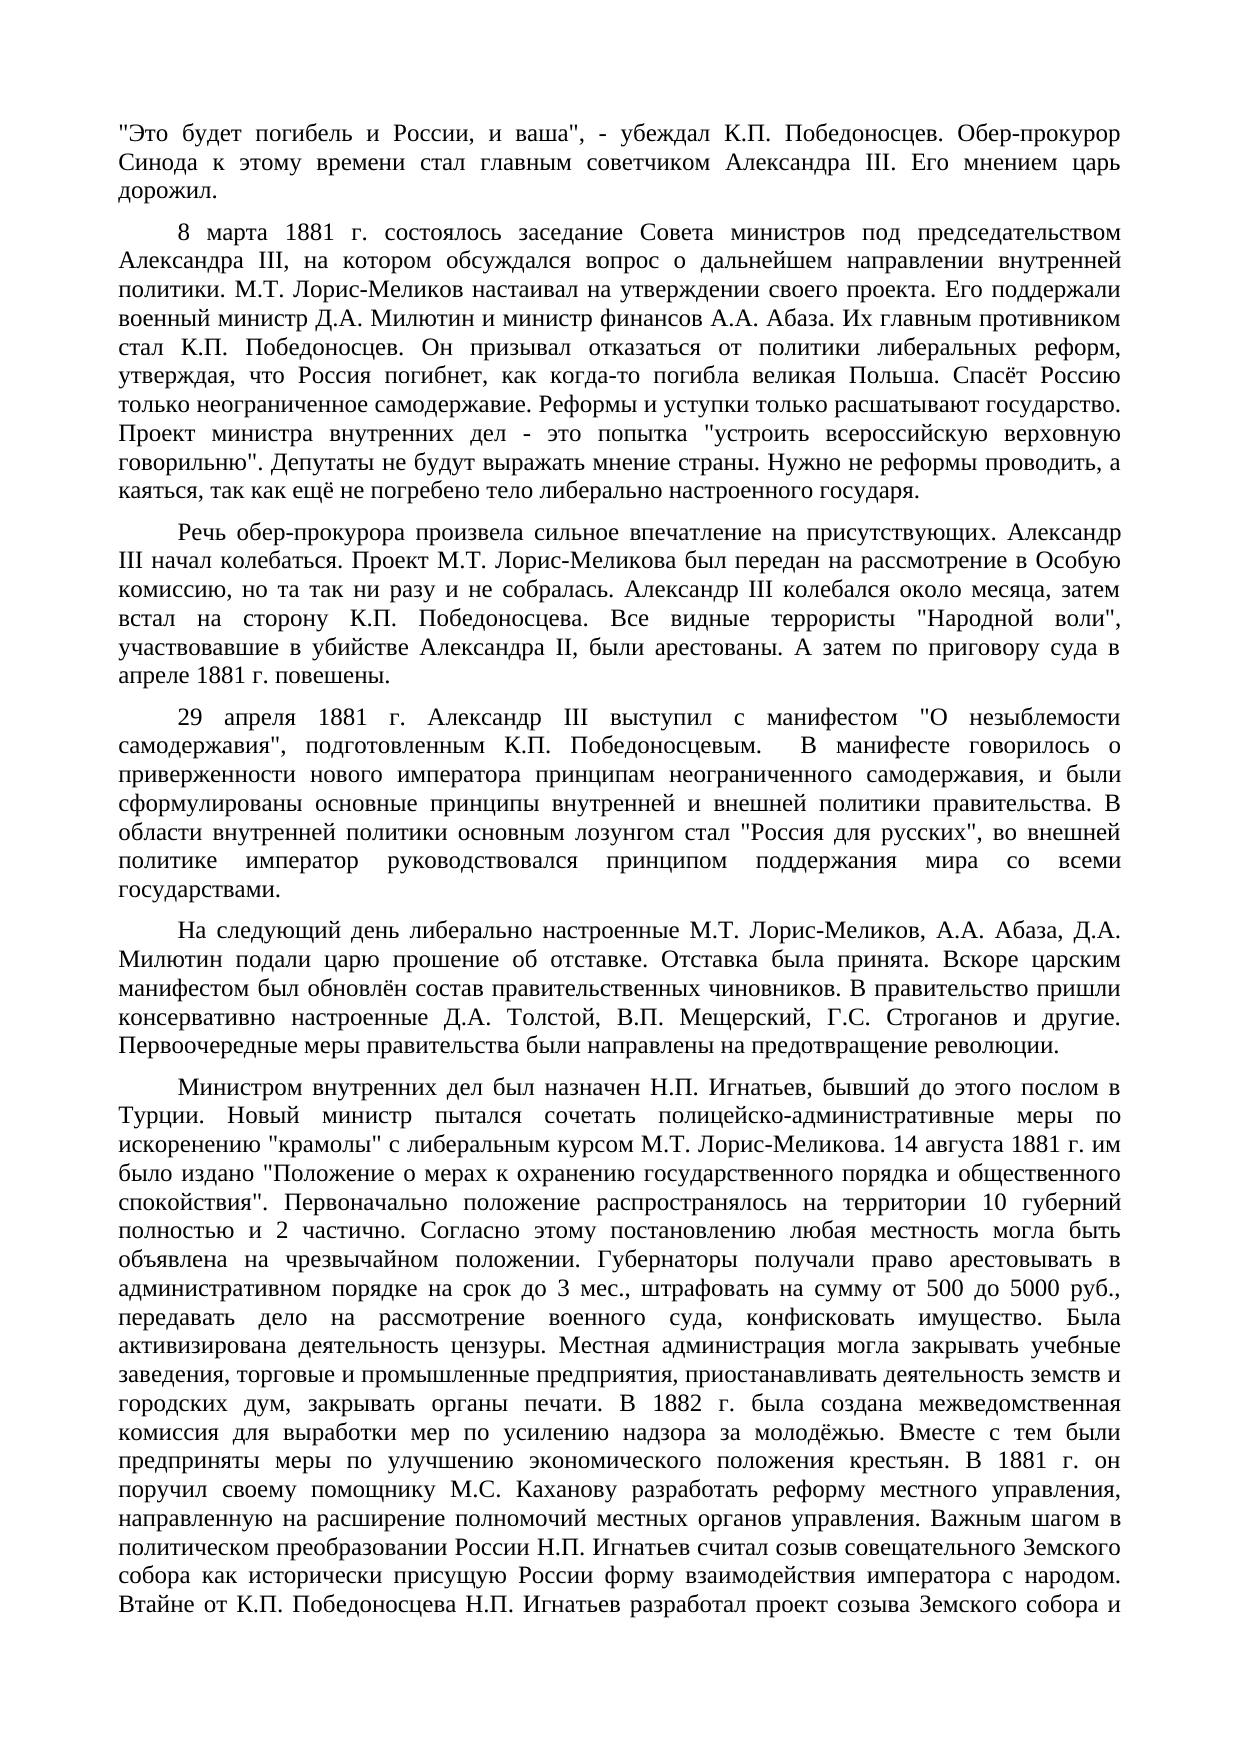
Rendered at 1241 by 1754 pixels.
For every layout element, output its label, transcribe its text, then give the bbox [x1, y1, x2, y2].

text Речь обер-прокурора произвела сильное впечатление на присутствующих. Александр III начал колебаться. Проект М.Т. Лорис-Меликова был передан на рассмотрение в Особую комиссию, но та так ни разу и не собралась. Александр III колебался около месяца, затем встал на сторону К.П. Победоносцева. Все видные террористы "Народной воли", участвовавшие в убийстве Александра II, были арестованы. А затем по приговору суда в апреле 1881 г. повешены. [118, 517, 1122, 689]
text На следующий день либерально настроенные М.Т. Лорис-Меликов, А.А. Абаза, Д.А. Милютин подали царю прошение об отставке. Отставка была принята. Вскоре царским манифестом был обновлён состав правительственных чиновников. В правительство пришли консервативно настроенные Д.А. Толстой, В.П. Мещерский, Г.С. Строганов и другие. Первоочередные меры правительства были направлены на предотвращение революции. [118, 916, 1122, 1059]
text 8 марта 1881 г. состоялось заседание Совета министров под председательством Александра III, на котором обсуждался вопрос о дальнейшем направлении внутренней политики. М.Т. Лорис-Меликов настаивал на утверждении своего проекта. Его поддержали военный министр Д.А. Милютин и министр финансов А.А. Абаза. Их главным противником стал К.П. Победоносцев. Он призывал отказаться от политики либеральных реформ, утверждая, что Россия погибнет, как когда-то погибла великая Польша. Спасёт Россию только неограниченное самодержавие. Реформы и уступки только расшатывают государство. Проект министра внутренних дел - это попытка "устроить всероссийскую верховную говорильню". Депутаты не будут выражать мнение страны. Нужно не реформы проводить, а каяться, так как ещё не погребено тело либерально настроенного государя. [118, 217, 1122, 504]
text 29 апреля 1881 г. Александр III выступил с манифестом "О незыблемости самодержавия", подготовленным К.П. Победоносцевым. В манифесте говорилось о приверженности нового императора принципам неограниченного самодержавия, и были сформулированы основные принципы внутренней и внешней политики правительства. В области внутренней политики основным лозунгом стал "Россия для русских", во внешней политике император руководствовался принципом поддержания мира со всеми государствами. [118, 702, 1122, 903]
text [118, 118, 1122, 204]
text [118, 1072, 1122, 1618]
